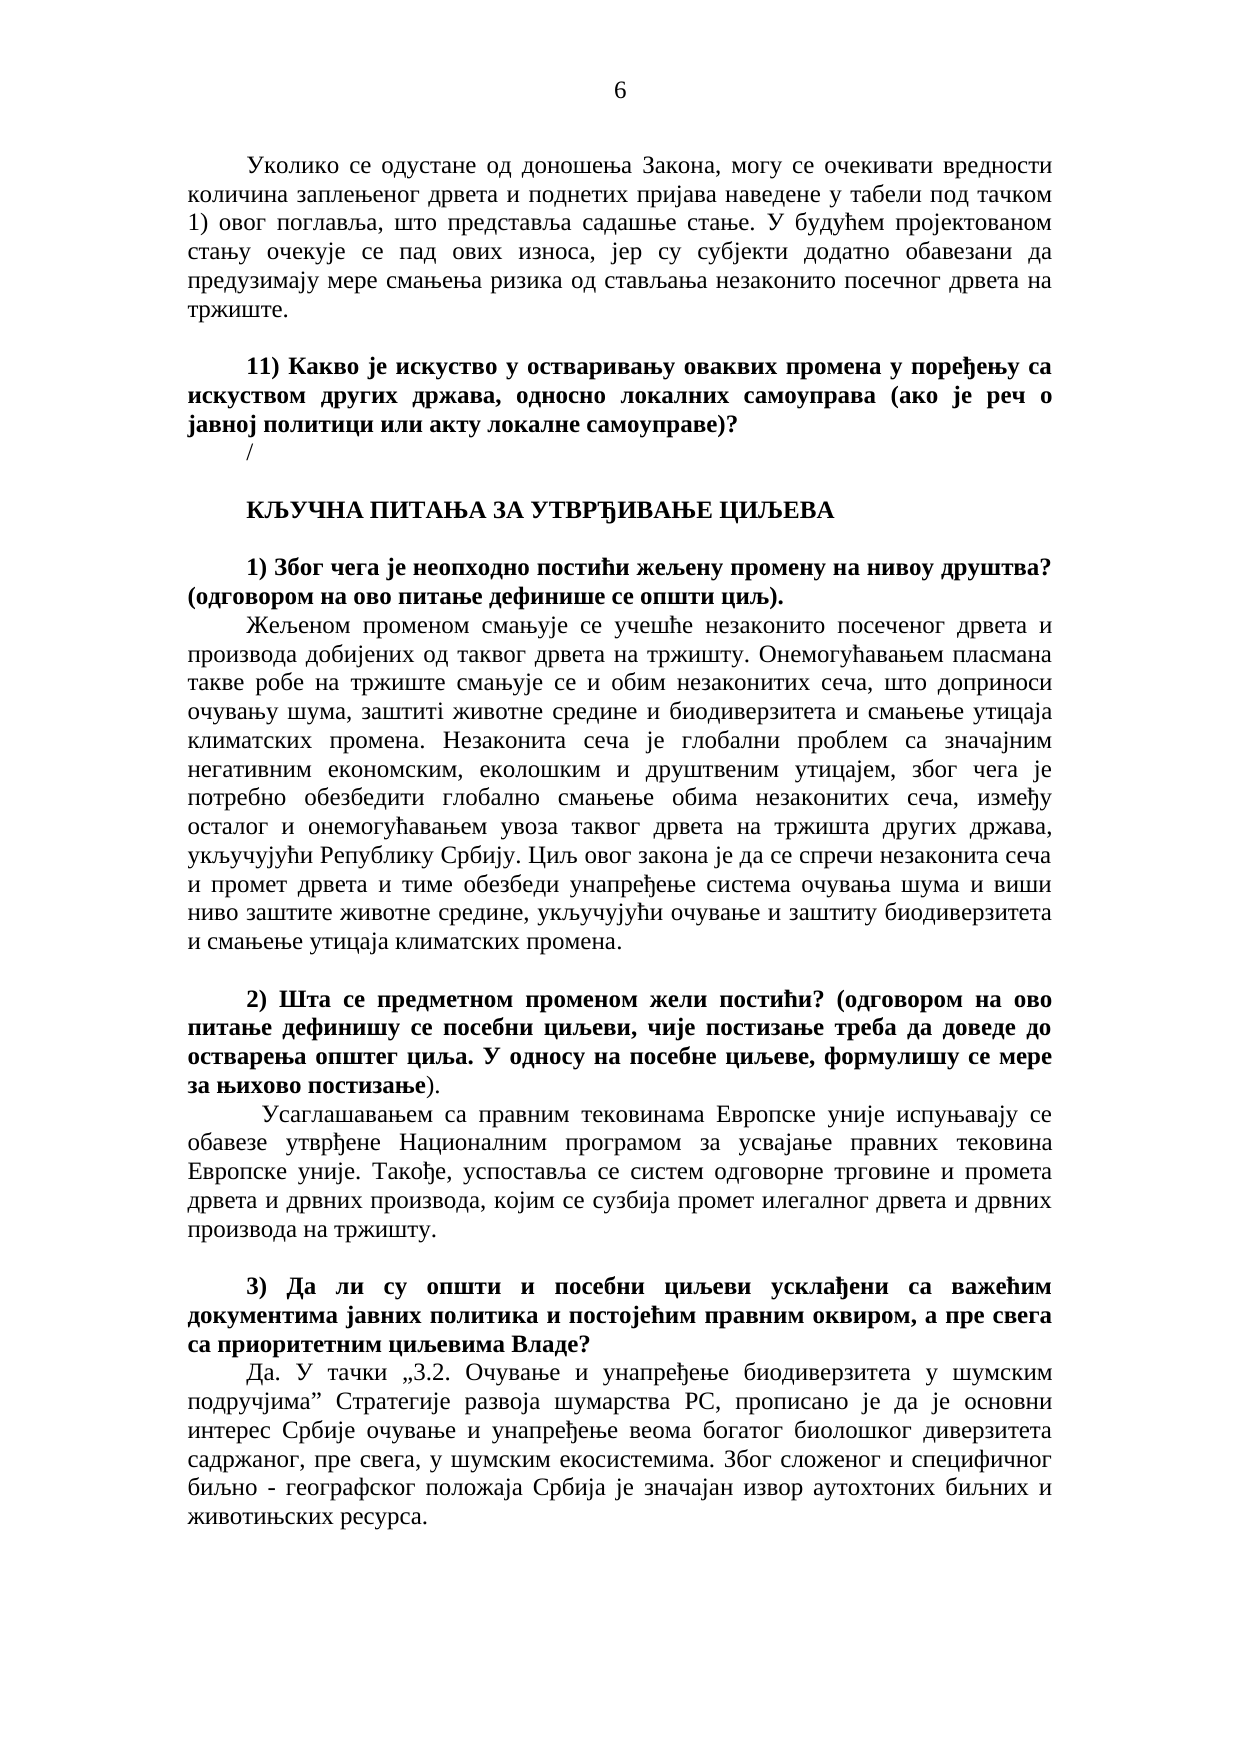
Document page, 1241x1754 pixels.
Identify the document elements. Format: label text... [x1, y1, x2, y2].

text Да. У тачки „3.2. Очување и унапређење биодиверзитета у шумским подручјимаˮ Стратегије развоја шумарства РС, прописано је да је основни интерес Србије очување и унапређење веома богатог биолошког диверзитета садржаног, пре свега, у шумским екосистемима. Због сложеног и специфичног биљно - географског положаја Србија је значајан извор аутохтоних биљних и животињских ресурса. [187, 1357, 1053, 1530]
text Уколико се одустане од доношења Закона, могу се очекивати вредности количина заплењеног дрвета и поднетих пријава наведене у табели под тачком 1) овог поглавља, што представља садашње стање. У будућем пројектованом стању очекује се пад ових износа, јер су субјекти додатно обавезани да предузимају мере смањења ризика од стављања незаконито посечног дрвета на тржиште. [187, 150, 1053, 322]
text 3) Да ли су општи и посебни циљеви усклађени са важећим документима јавних политика и постојећим правним оквиром, а пре свега са приоритетним циљевима Владе? [187, 1271, 1053, 1357]
text 11) Какво је искуство у остваривању оваквих промена у поређењу са искуством других држава, односно локалних самоуправа (ако је реч о јавној политици или акту локалне самоуправе)? [187, 351, 1053, 437]
text Жељеном променом смањује се учешће незаконито посеченог дрвета и производа добијених од таквог дрвета на тржишту. Онемогућавањем пласмана такве робе на тржиште смањује се и обим незаконитих сеча, што доприноси очувању шума, заштитi животне средине и биодиверзитета и смањење утицаја климатских промена. Незаконита сеча је глобални проблем са значајним негативним економским, еколошким и друштвеним утицајем, због чега је потребно обезбедити глобално смањење обима незаконитих сеча, између осталог и онемогућавањем увоза таквог дрвета на тржишта других држава, укључујући Републику Србију. Циљ овог закона је да се спречи незаконита сеча и промет дрвета и тиме обезбеди унапређење система очувања шума и виши ниво заштите животне средине, укључујући очување и заштиту биодиверзитета и смањење утицаја климатских промена. [187, 610, 1053, 955]
text 1) Због чега је неопходно постићи жељену промену на нивоу друштва? (одговором на ово питање дефинише се општи циљ). [187, 552, 1053, 610]
text 2) Шта се предметном променом жели постићи? (одговором на ово питање дефинишу се посебни циљеви, чије постизање треба да доведе до остварења општег циља. У односу на посебне циљеве, формулишу се мере за њихово постизање). [187, 984, 1053, 1099]
text / [187, 437, 1053, 466]
text Усаглашавањем са правним тековинама Европске уније испуњавају се обавезе утврђене Националним програмом за усвајање правних тековина Европске уније. Такође, успоставља се систем одговорне трговине и промета дрвета и дрвних производа, којим се сузбија промет илегалног дрвета и дрвних производа на тржишту. [187, 1099, 1053, 1242]
text КЉУЧНА ПИТАЊА ЗА УТВРЂИВАЊЕ ЦИЉЕВА [187, 495, 1053, 524]
